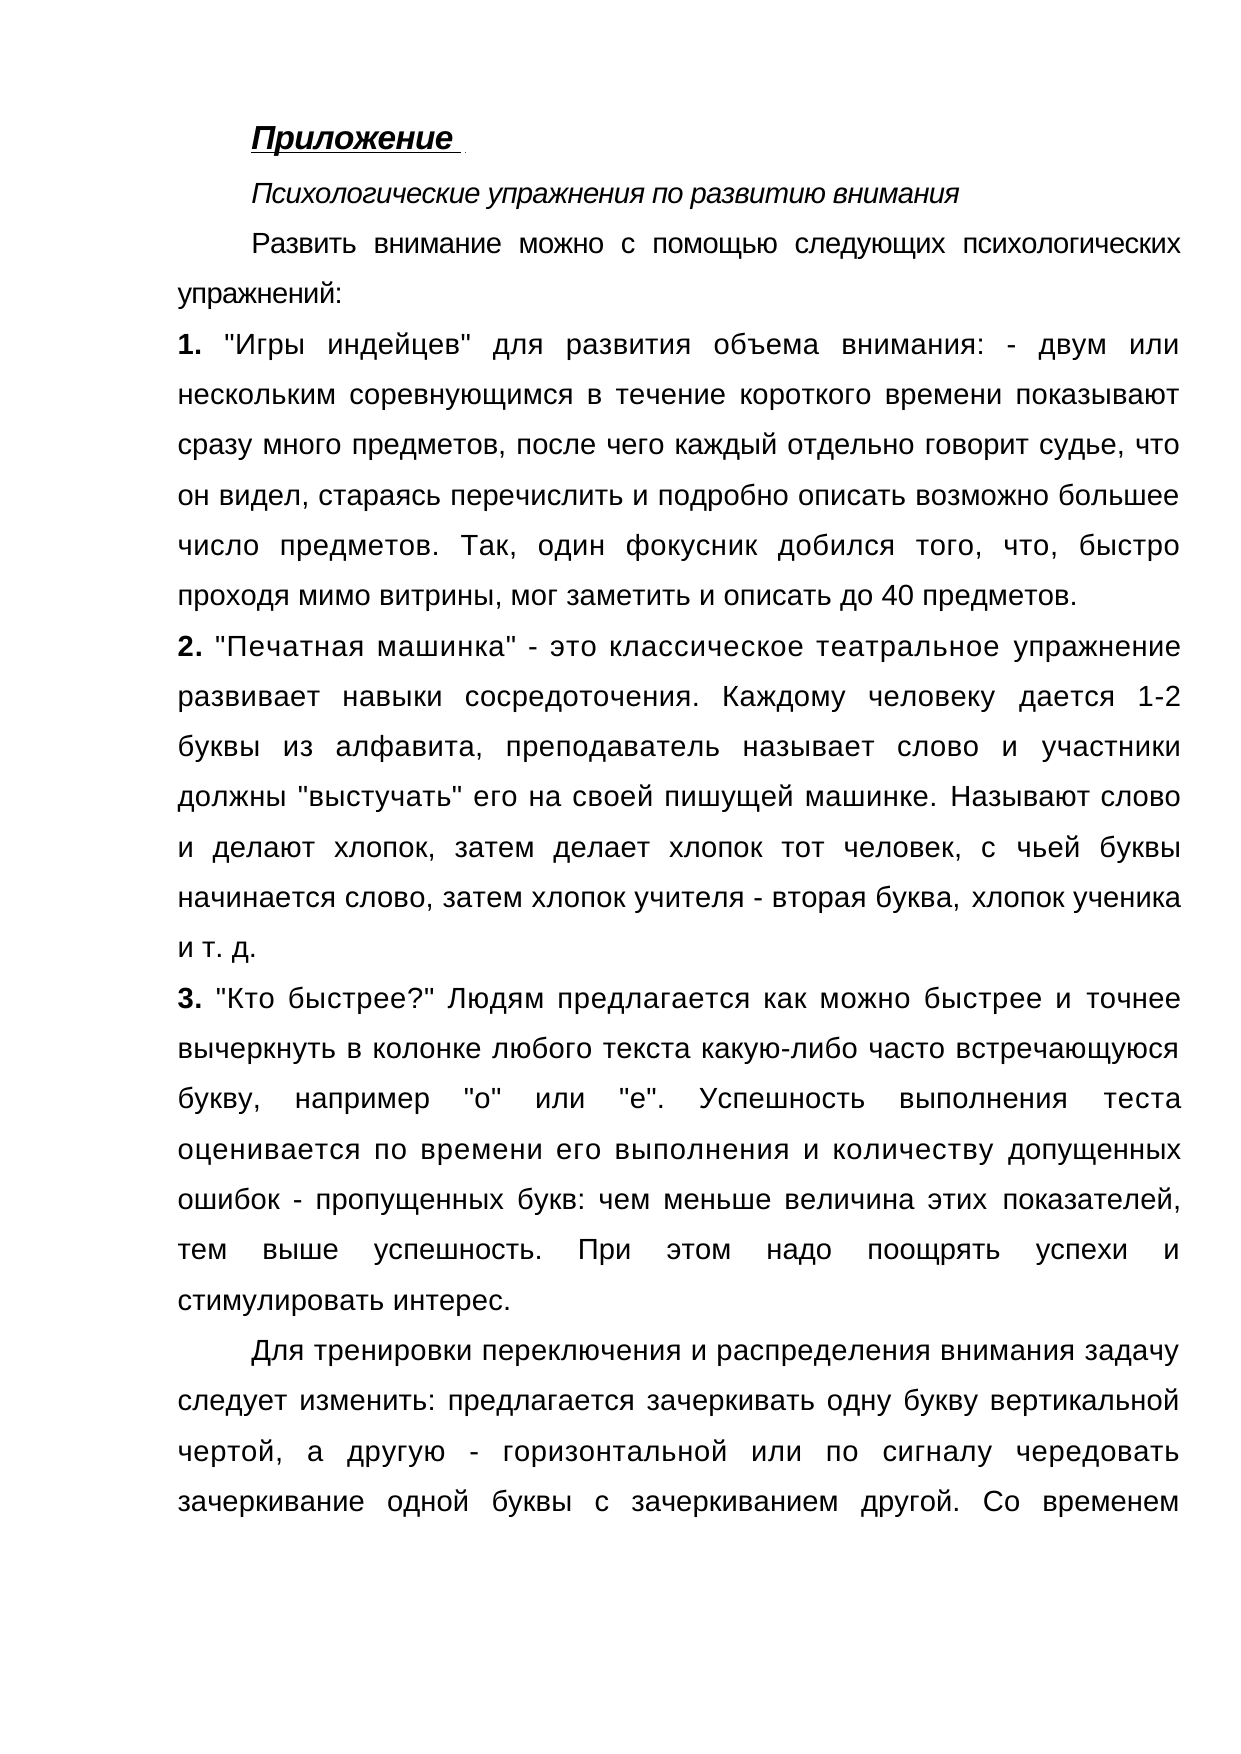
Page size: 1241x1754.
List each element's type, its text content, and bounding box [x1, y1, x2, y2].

title Психологические упражнения по развитию внимания [177, 176, 1181, 209]
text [177, 1333, 1181, 1517]
text 1. "Игры индейцев" для развития объема внимания: - двум или нескольким соревнующимся в течение короткого времени показывают сразу много предметов, после чего каждый отдельно говорит судье, что он видел, стараясь перечислить и подробно описать возможно большее число предметов. Так, один фокусник добился того, что, быстро проходя мимо витрины, мог заметить и описать до 40 предметов. [177, 327, 1181, 612]
title Развить внимание можно с помощью следующих психологических упражнений: [177, 226, 1181, 310]
text 3. "Кто быстрее?" Людям предлагается как можно быстрее и точнее вычеркнуть в колонке любого текста какую-либо часто встречающуюся букву, например "о" или "е". Успешность выполнения теста оценивается по времени его выполнения и количеству допущенных ошибок - пропущенных букв: чем меньше величина этих показателей, тем выше успешность. При этом надо поощрять успехи и стимулировать интерес. [177, 981, 1181, 1316]
title Приложение [177, 118, 1181, 157]
title 2. "Печатная машинка" - это классическое театральное упражнение развивает навыки сосредоточения. Каждому человеку дается 1-2 буквы из алфавита, преподаватель называет слово и участники должны "выстучать" его на своей пишущей машинке. Называют слово и делают хлопок, затем делает хлопок тот человек, с чьей буквы начинается слово, затем хлопок учителя - вторая буква, хлопок ученика и т. д. [177, 628, 1181, 964]
